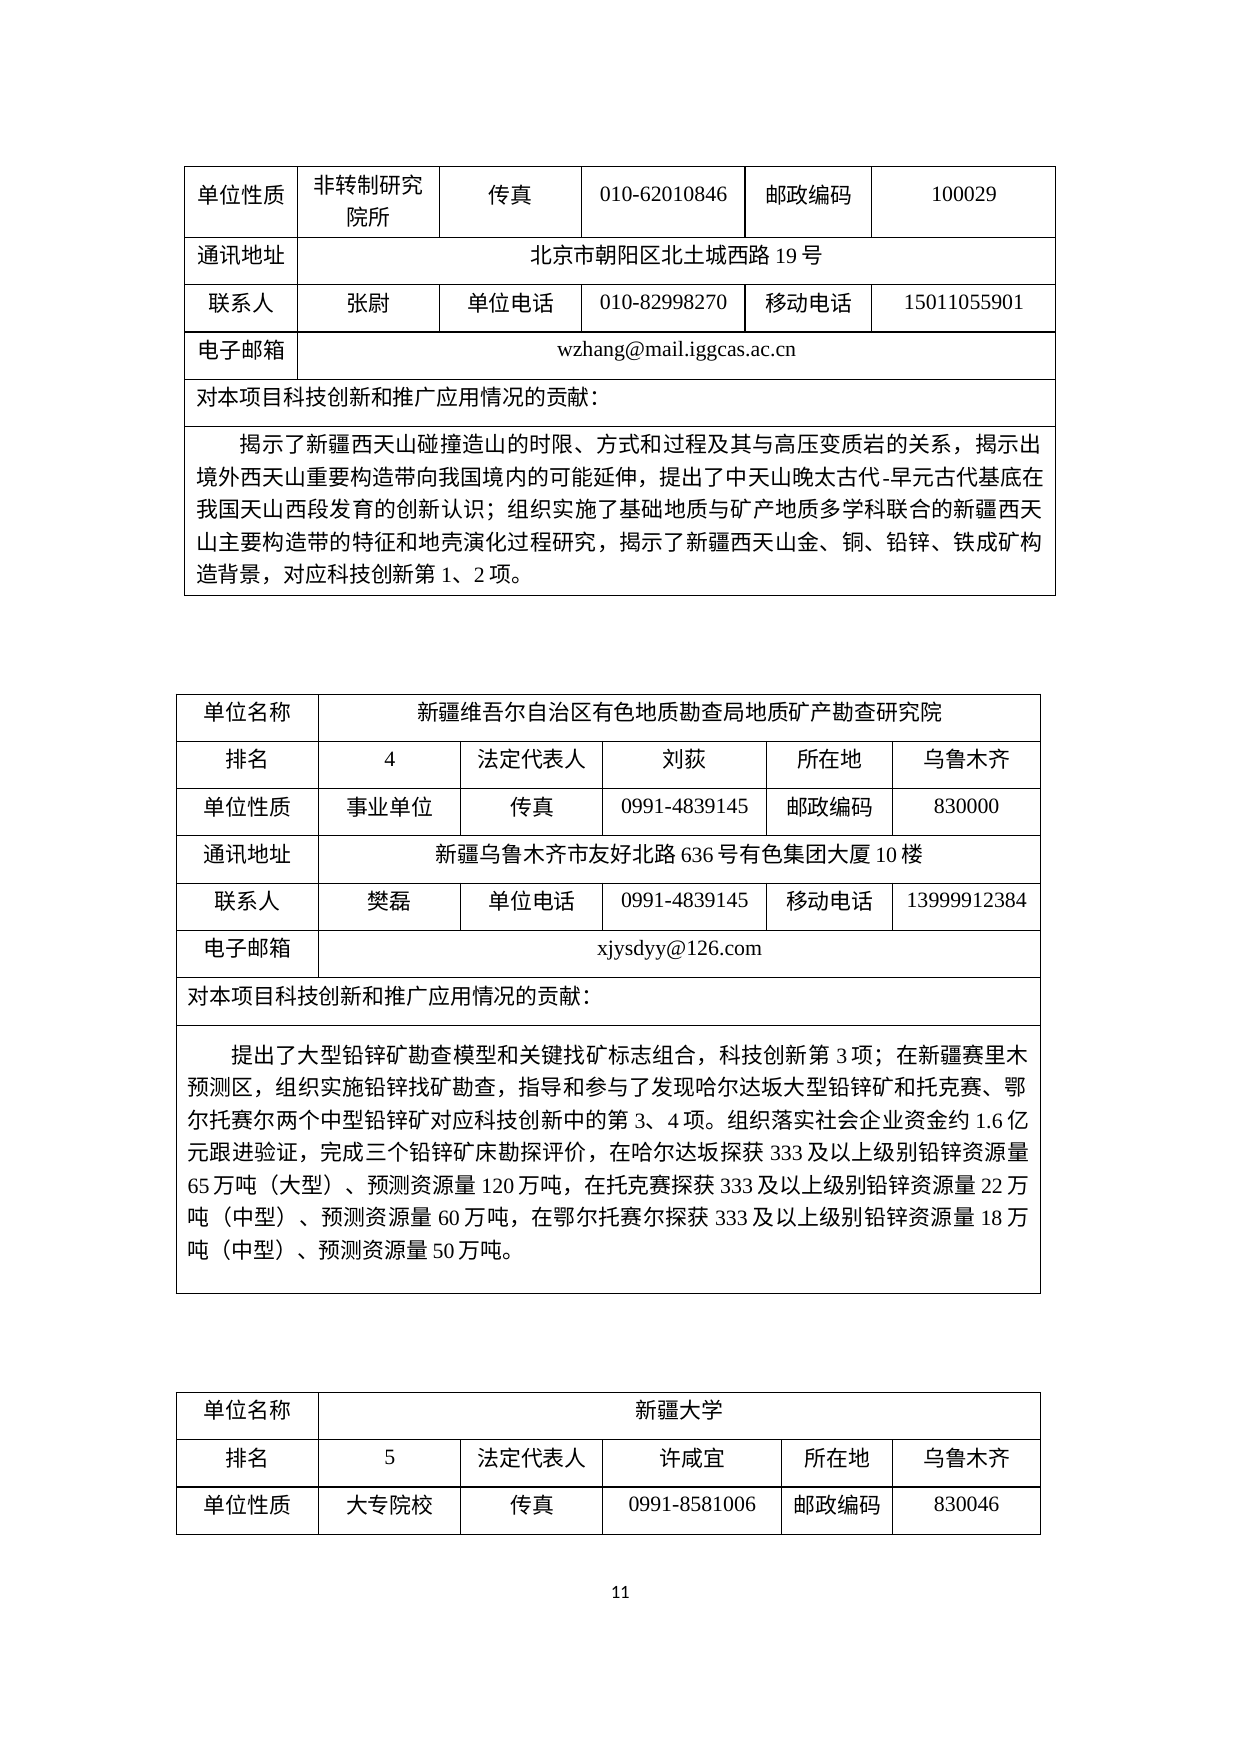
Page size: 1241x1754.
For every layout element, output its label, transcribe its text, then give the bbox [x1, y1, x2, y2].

table_cell 电子邮箱 [185, 333, 297, 379]
table_header 新疆维吾尔自治区有色地质勘查局地质矿产勘查研究院 [319, 695, 1040, 741]
table_header 新疆大学 [319, 1393, 1040, 1439]
table_cell 单位电话 [440, 285, 581, 331]
table_cell 排名 [177, 1440, 318, 1486]
table_cell 对本项目科技创新和推广应用情况的贡献： [185, 380, 1055, 426]
table_cell 010-82998270 [582, 285, 744, 331]
table_cell 单位电话 [461, 884, 602, 930]
table_cell 联系人 [185, 285, 297, 331]
table_cell 传真 [461, 1488, 602, 1534]
table_cell 对本项目科技创新和推广应用情况的贡献： [177, 978, 1040, 1024]
table_cell 010-62010846 [582, 167, 744, 237]
table_header 单位名称 [177, 695, 318, 741]
table_cell 乌鲁木齐 [893, 1440, 1040, 1486]
table_cell 单位性质 [185, 167, 297, 237]
table_cell 邮政编码 [782, 1488, 892, 1534]
table_cell 传真 [440, 167, 581, 237]
table_cell 揭示了新疆西天山碰撞造山的时限、方式和过程及其与高压变质岩的关系，揭示出境外西天山重要构造带向我国境内的可能延伸，提出了中天山晚太古代-早元古代基底在我国天山西段发育的创新认识；组织实施了基础地质与矿产地质多学科联合的新疆西天山主要构造带的特征和地壳演化过程研究，揭示了新疆西天山金、铜、铅锌、铁成矿构造背景，对应科技创新第1、2项。 [185, 427, 1055, 594]
table_cell wzhang@mail.iggcas.ac.cn [298, 333, 1055, 379]
table_cell 移动电话 [746, 285, 871, 331]
table_cell 刘荻 [603, 742, 766, 788]
table_cell 邮政编码 [767, 789, 892, 835]
table_cell 北京市朝阳区北土城西路19号 [298, 238, 1055, 284]
table_cell 大专院校 [319, 1488, 460, 1534]
table_cell 提出了大型铅锌矿勘查模型和关键找矿标志组合，科技创新第3项；在新疆赛里木预测区，组织实施铅锌找矿勘查，指导和参与了发现哈尔达坂大型铅锌矿和托克赛、鄂尔托赛尔两个中型铅锌矿对应科技创新中的第3、4项。组织落实社会企业资金约1.6亿元跟进验证，完成三个铅锌矿床勘探评价，在哈尔达坂探获333及以上级别铅锌资源量65万吨（大型）、预测资源量120万吨，在托克赛探获333及以上级别铅锌资源量22万吨（中型）、预测资源量60万吨，在鄂尔托赛尔探获333及以上级别铅锌资源量18万吨（中型）、预测资源量50万吨。 [177, 1026, 1040, 1293]
table_cell 0991-4839145 [603, 789, 766, 835]
table_cell 15011055901 [872, 285, 1055, 331]
table_cell 事业单位 [319, 789, 460, 835]
table_cell 830046 [893, 1488, 1040, 1534]
table_cell 邮政编码 [746, 167, 871, 237]
table_cell 联系人 [177, 884, 318, 930]
table_cell 法定代表人 [461, 742, 602, 788]
table_cell 乌鲁木齐 [893, 742, 1040, 788]
table_cell 许咸宜 [603, 1440, 781, 1486]
table_cell 非转制研究院所 [298, 167, 439, 237]
table_cell 移动电话 [767, 884, 892, 930]
table_cell 单位性质 [177, 789, 318, 835]
table_cell 电子邮箱 [177, 931, 318, 977]
table_cell 830000 [893, 789, 1040, 835]
table_cell 樊磊 [319, 884, 460, 930]
table_cell 5 [319, 1440, 460, 1486]
table_cell 13999912384 [893, 884, 1040, 930]
table_cell xjysdyy@126.com [319, 931, 1040, 977]
table_header 单位名称 [177, 1393, 318, 1439]
table_cell 所在地 [767, 742, 892, 788]
table_cell 单位性质 [177, 1488, 318, 1534]
table_cell 传真 [461, 789, 602, 835]
table_cell 排名 [177, 742, 318, 788]
table_cell 通讯地址 [185, 238, 297, 284]
table_cell 新疆乌鲁木齐市友好北路636号有色集团大厦10楼 [319, 836, 1040, 883]
table_cell 4 [319, 742, 460, 788]
table_cell 通讯地址 [177, 836, 318, 883]
table_cell 100029 [872, 167, 1055, 237]
table_cell 法定代表人 [461, 1440, 602, 1486]
table_cell 所在地 [782, 1440, 892, 1486]
table_cell 0991-8581006 [603, 1488, 781, 1534]
table_cell 0991-4839145 [603, 884, 766, 930]
table_cell 张尉 [298, 285, 439, 331]
